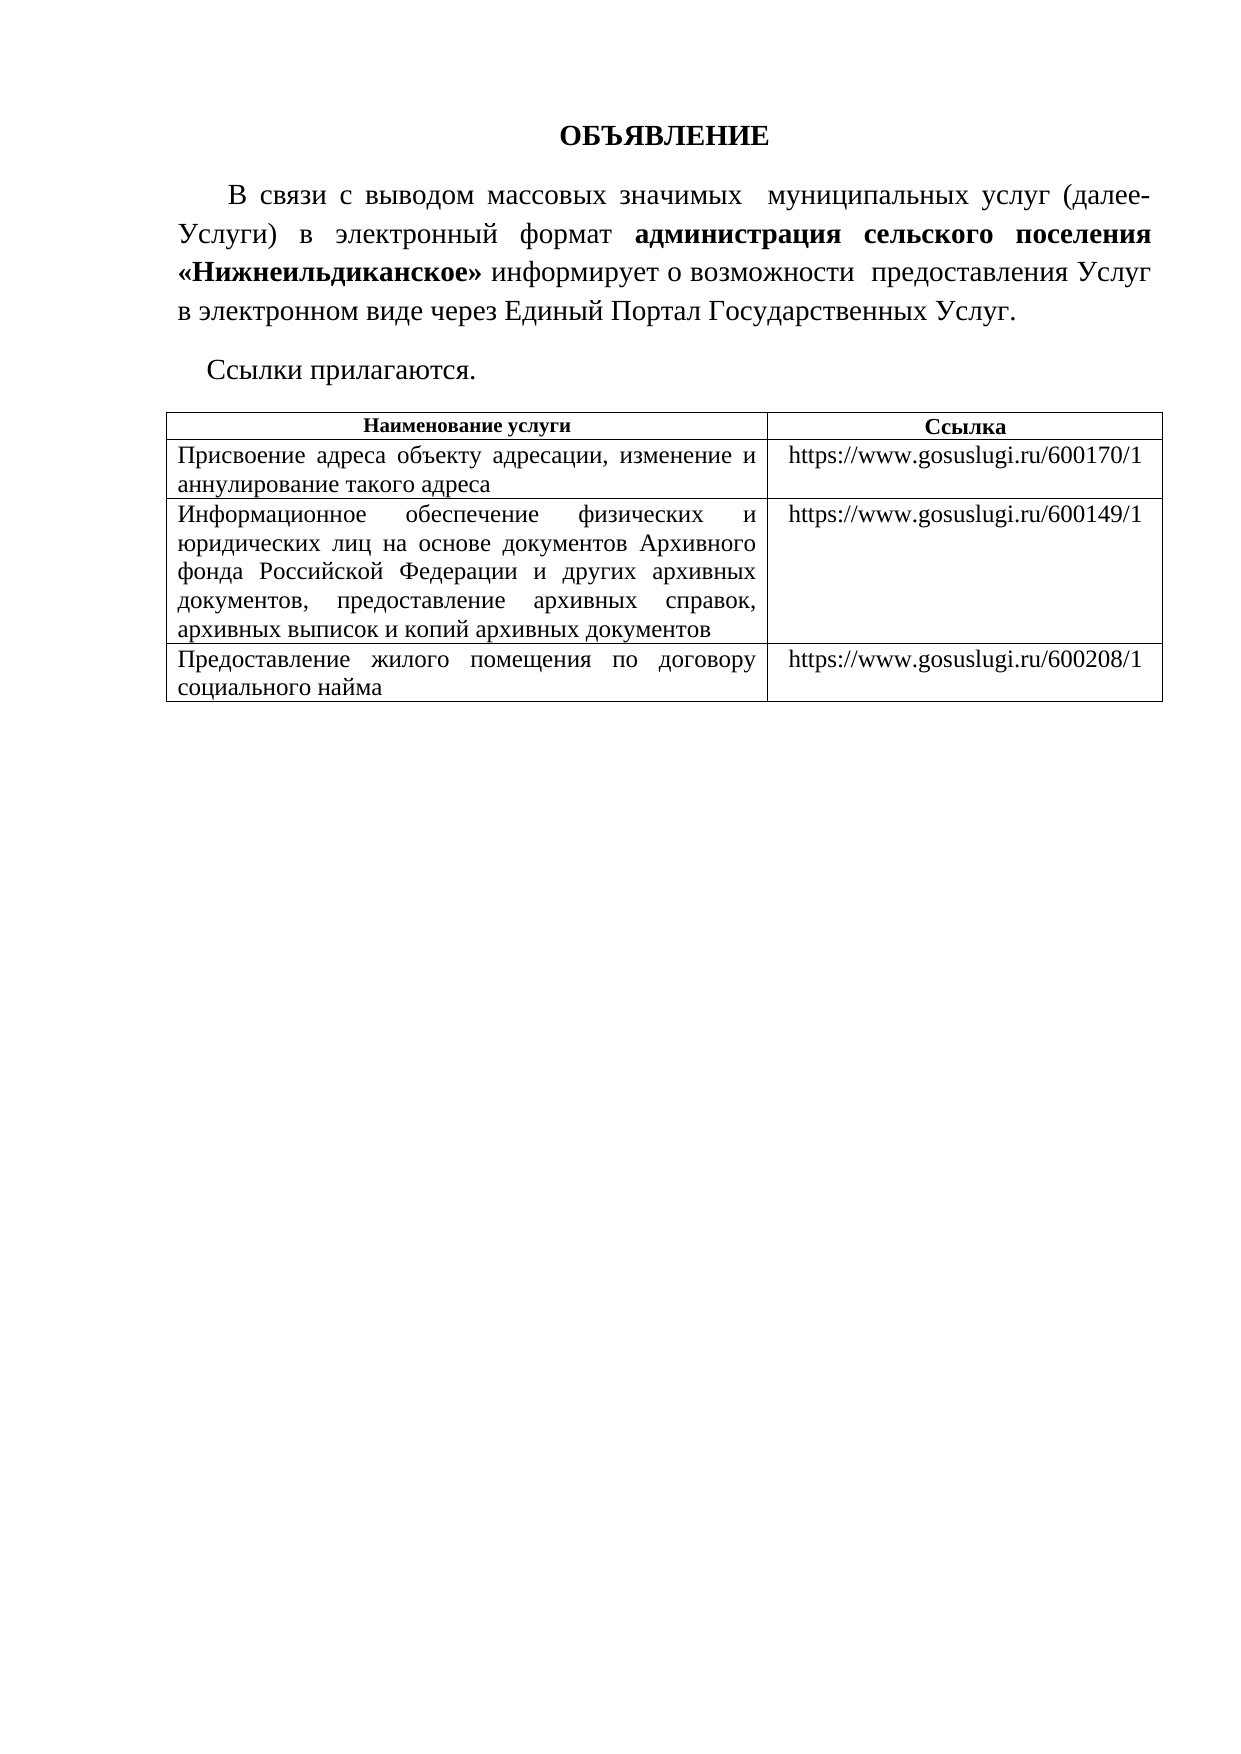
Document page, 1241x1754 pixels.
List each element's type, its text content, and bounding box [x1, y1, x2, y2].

table_header Наименование услуги [167, 413, 767, 439]
table_cell https://www.gosuslugi.ru/600149/1 [768, 499, 1162, 643]
table_cell https://www.gosuslugi.ru/600170/1 [768, 440, 1162, 498]
text Ссылки прилагаются. [177, 352, 1152, 386]
text В связи с выводом массовых значимых муниципальных услуг (далее- Услуги) в электронный формат администрация сельского поселения «Нижнеильдиканское» информирует о возможности предоставления Услуг в электронном виде через Единый Портал Государственных Услуг. [177, 177, 1152, 327]
table_cell https://www.gosuslugi.ru/600208/1 [768, 644, 1162, 701]
table_cell Предоставление жилого помещения по договору социального найма [167, 644, 767, 701]
table_cell Информационное обеспечение физических и юридических лиц на основе документов Архивного фонда Российской Федерации и других архивных документов, предоставление архивных справок, архивных выписок и копий архивных документов [167, 499, 767, 643]
text ОБЪЯВЛЕНИЕ [177, 118, 1152, 152]
table_cell Присвоение адреса объекту адресации, изменение и аннулирование такого адреса [167, 440, 767, 498]
table_header Ссылка [768, 413, 1162, 439]
